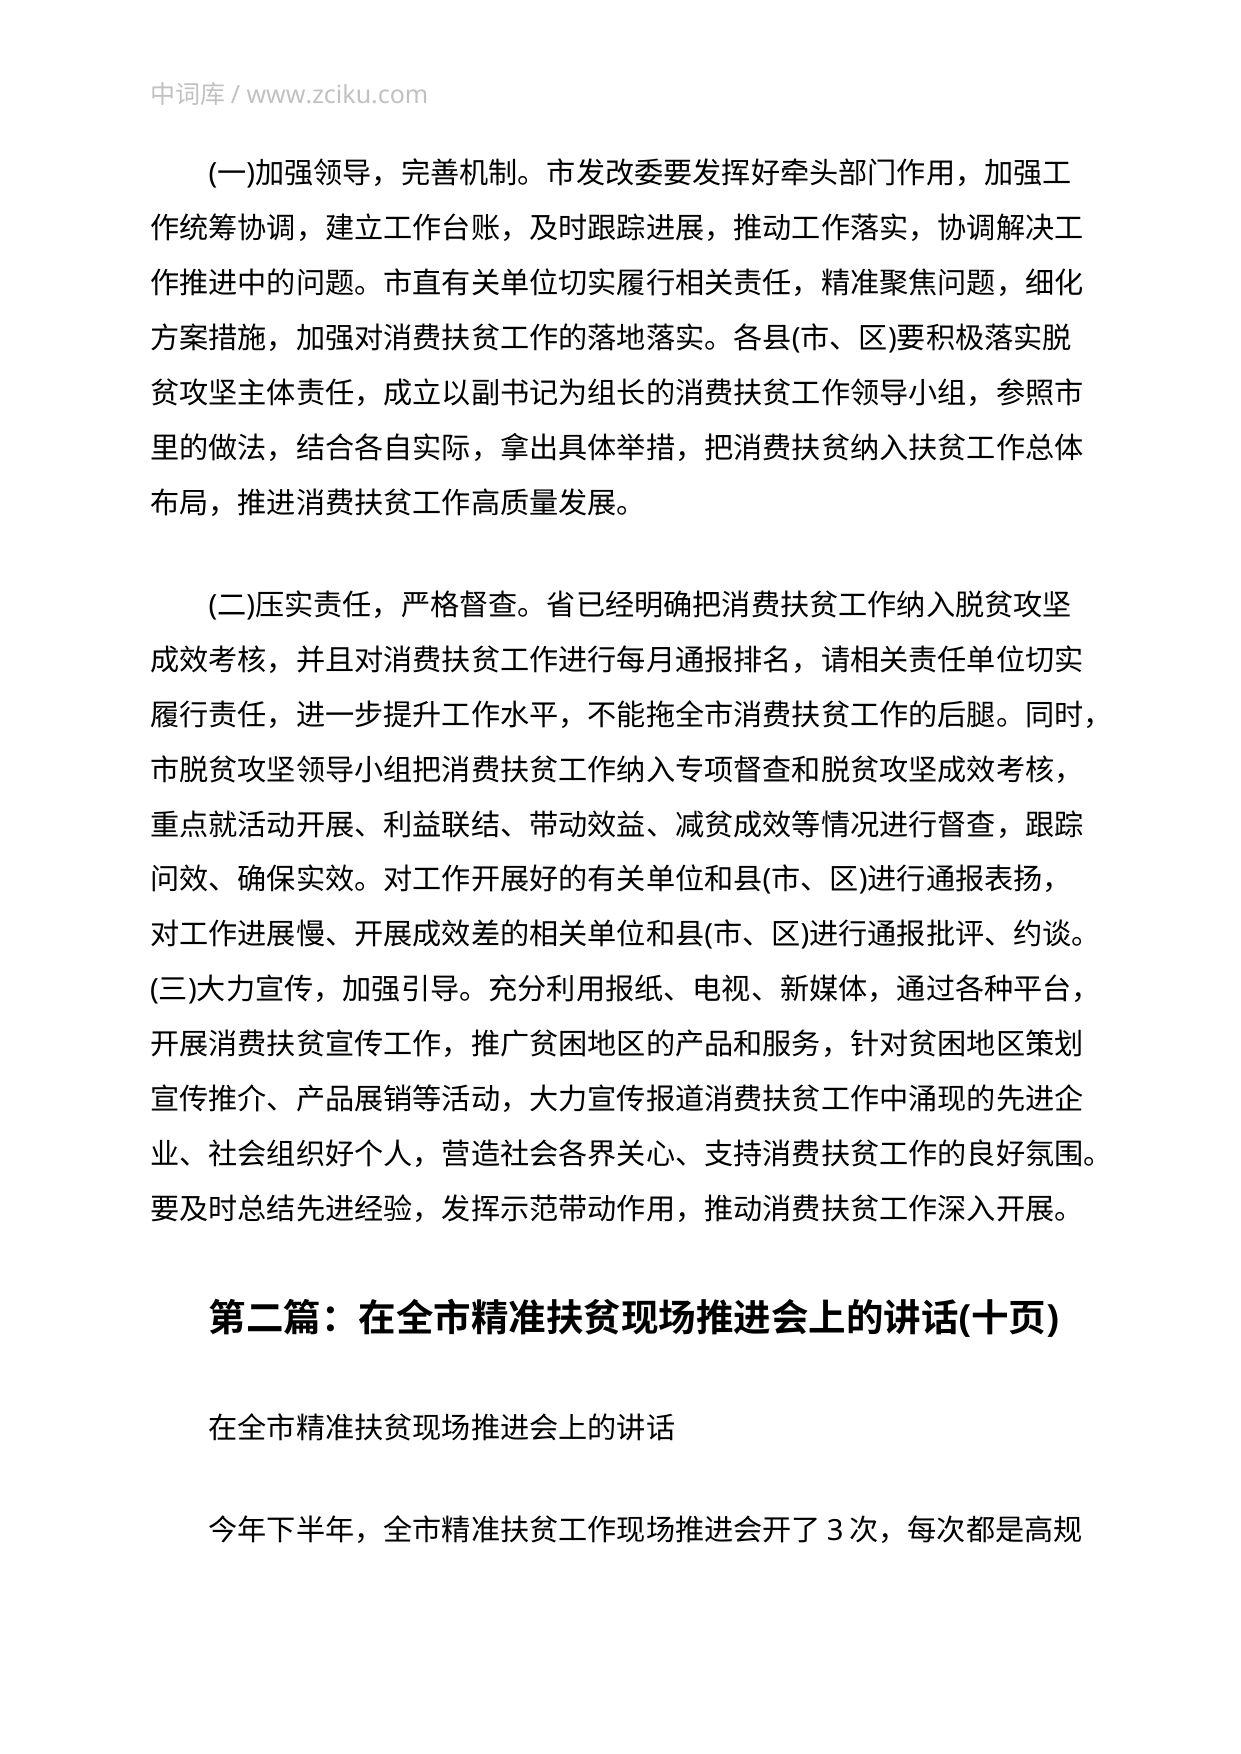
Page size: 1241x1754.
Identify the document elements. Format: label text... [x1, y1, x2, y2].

text 第二篇：在全市精准扶贫现场推进会上的讲话(十页) [150, 1287, 1090, 1342]
text (一)加强领导，完善机制。市发改委要发挥好牵头部门作用，加强工作统筹协调，建立工作台账，及时跟踪进展，推动工作落实，协调解决工作推进中的问题。市直有关单位切实履行相关责任，精准聚焦问题，细化方案措施，加强对消费扶贫工作的落地落实。各县(市、区)要积极落实脱贫攻坚主体责任，成立以副书记为组长的消费扶贫工作领导小组，参照市里的做法，结合各自实际，拿出具体举措，把消费扶贫纳入扶贫工作总体布局，推进消费扶贫工作高质量发展。 [150, 150, 1090, 522]
text (二)压实责任，严格督查。省已经明确把消费扶贫工作纳入脱贫攻坚成效考核，并且对消费扶贫工作进行每月通报排名，请相关责任单位切实履行责任，进一步提升工作水平，不能拖全市消费扶贫工作的后腿。同时，市脱贫攻坚领导小组把消费扶贫工作纳入专项督查和脱贫攻坚成效考核，重点就活动开展、利益联结、带动效益、减贫成效等情况进行督查，跟踪问效、确保实效。对工作开展好的有关单位和县(市、区)进行通报表扬，对工作进展慢、开展成效差的相关单位和县(市、区)进行通报批评、约谈。(三)大力宣传，加强引导。充分利用报纸、电视、新媒体，通过各种平台，开展消费扶贫宣传工作，推广贫困地区的产品和服务，针对贫困地区策划宣传推介、产品展销等活动，大力宣传报道消费扶贫工作中涌现的先进企业、社会组织好个人，营造社会各界关心、支持消费扶贫工作的良好氛围。要及时总结先进经验，发挥示范带动作用，推动消费扶贫工作深入开展。 [150, 581, 1090, 1228]
text 在全市精准扶贫现场推进会上的讲话 [150, 1405, 1090, 1447]
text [150, 1507, 1090, 1549]
